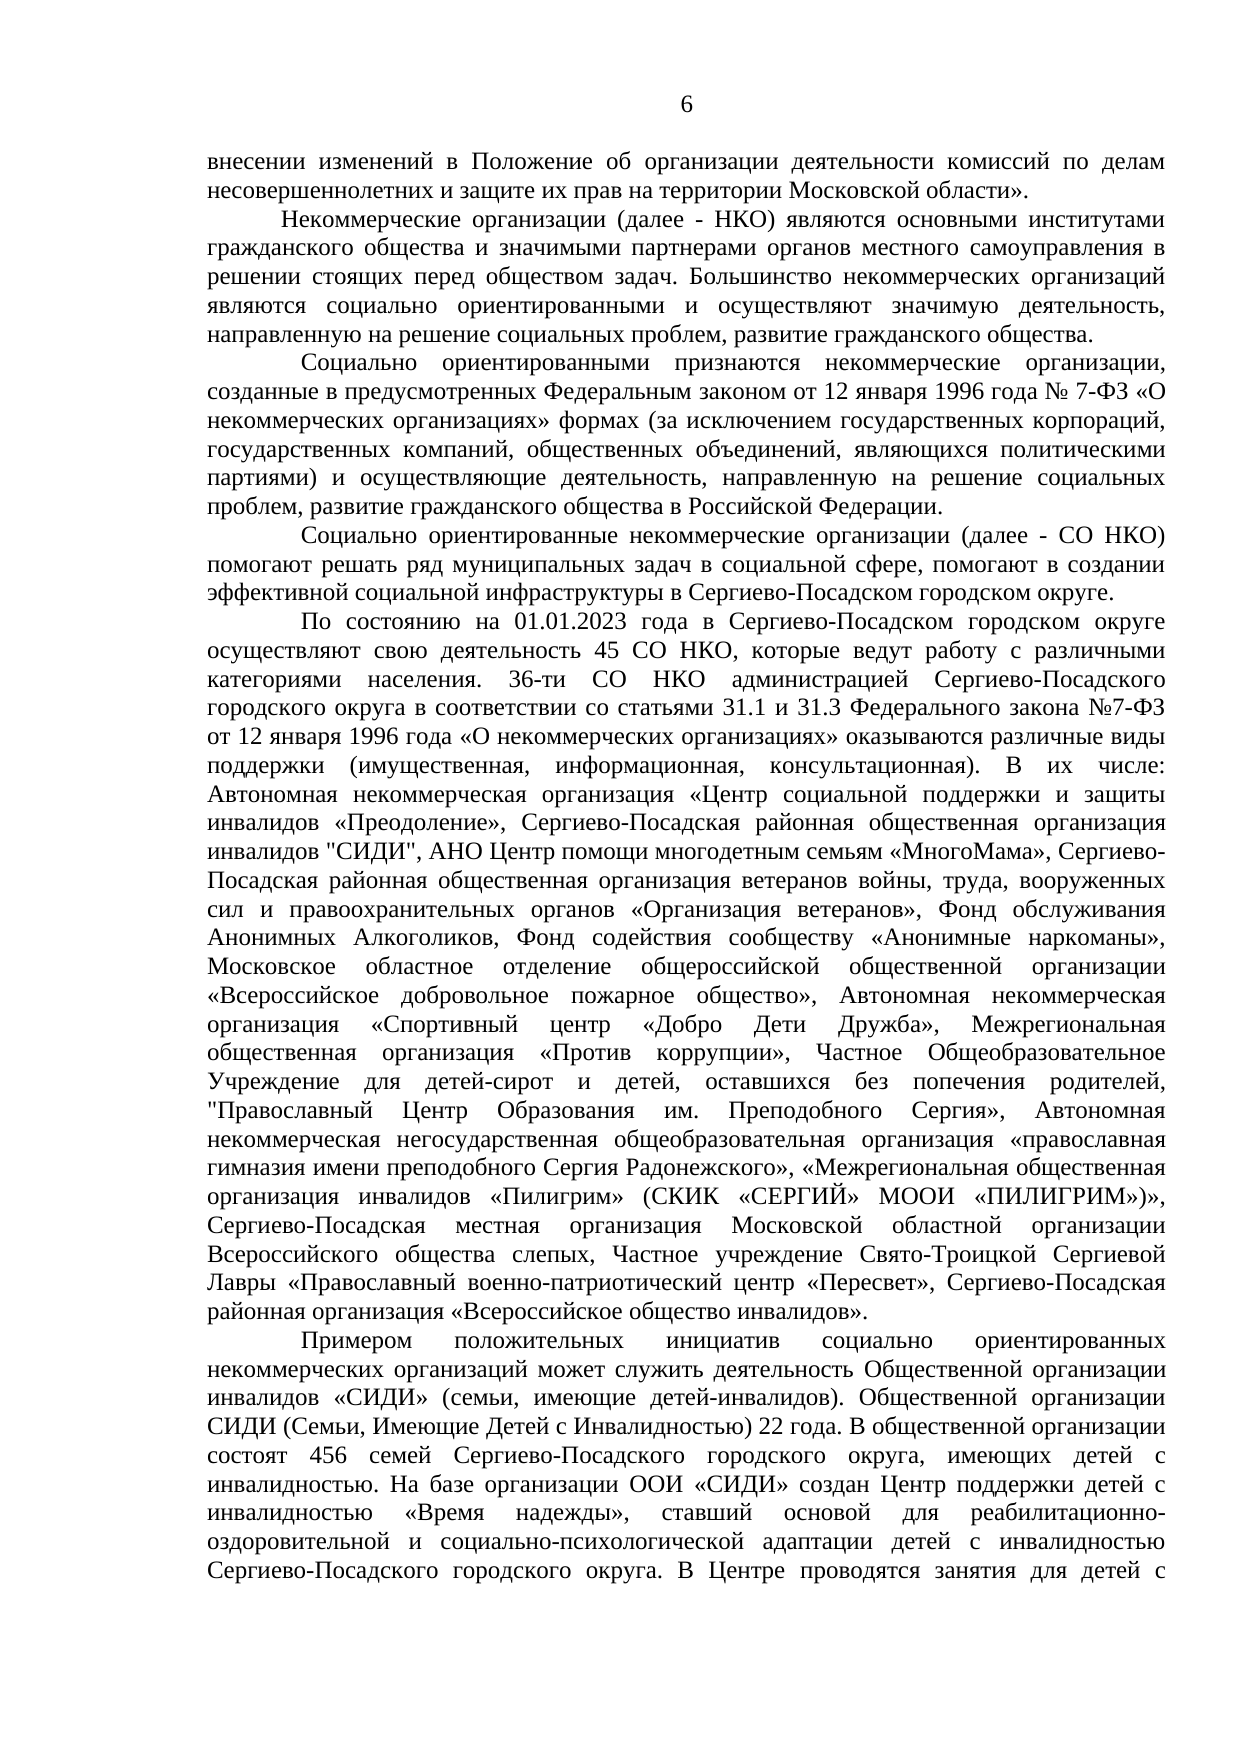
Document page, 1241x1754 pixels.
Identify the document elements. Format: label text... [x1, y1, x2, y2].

text Некоммерческие организации (далее - НКО) являются основными институтами гражданского общества и значимыми партнерами органов местного самоуправления в решении стоящих перед обществом задач. Большинство некоммерческих организаций являются социально ориентированными и осуществляют значимую деятельность, направленную на решение социальных проблем, развитие гражданского общества. [207, 204, 1166, 347]
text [207, 146, 1166, 204]
text Социально ориентированными признаются некоммерческие организации, созданные в предусмотренных Федеральным законом от 12 января 1996 года № 7-ФЗ «О некоммерческих организациях» формах (за исключением государственных корпораций, государственных компаний, общественных объединений, являющихся политическими партиями) и осуществляющие деятельность, направленную на решение социальных проблем, развитие гражданского общества в Российской Федерации. [207, 347, 1166, 520]
text Социально ориентированные некоммерческие организации (далее - СО НКО) помогают решать ряд муниципальных задач в социальной сфере, помогают в создании эффективной социальной инфраструктуры в Сергиево-Посадском городском округе. [207, 520, 1166, 606]
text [207, 1325, 1166, 1584]
text По состоянию на 01.01.2023 года в Сергиево-Посадском городском округе осуществляют свою деятельность 45 СО НКО, которые ведут работу с различными категориями населения. 36-ти СО НКО администрацией Сергиево-Посадского городского округа в соответствии со статьями 31.1 и 31.3 Федерального закона №7-ФЗ от 12 января 1996 года «О некоммерческих организациях» оказываются различные виды поддержки (имущественная, информационная, консультационная). В их числе: Автономная некоммерческая организация «Центр социальной поддержки и защиты инвалидов «Преодоление», Сергиево-Посадская районная общественная организация инвалидов "СИДИ", АНО Центр помощи многодетным семьям «МногоМама», Сергиево-Посадская районная общественная организация ветеранов войны, труда, вооруженных сил и правоохранительных органов «Организация ветеранов», Фонд обслуживания Анонимных Алкоголиков, Фонд содействия сообществу «Анонимные наркоманы», Московское областное отделение общероссийской общественной организации «Всероссийское добровольное пожарное общество», Автономная некоммерческая организация «Спортивный центр «Добро Дети Дружба», Межрегиональная общественная организация «Против коррупции», Частное Общеобразовательное Учреждение для детей-сирот и детей, оставшихся без попечения родителей, "Православный Центр Образования им. Преподобного Сергия», Автономная некоммерческая негосударственная общеобразовательная организация «православная гимназия имени преподобного Сергия Радонежского», «Межрегиональная общественная организация инвалидов «Пилигрим» (СКИК «СЕРГИЙ» МООИ «ПИЛИГРИМ»)», Сергиево-Посадская местная организация Московской областной организации Всероссийского общества слепых, Частное учреждение Свято-Троицкой Сергиевой Лавры «Православный военно-патриотический центр «Пересвет», Сергиево-Посадская районная организация «Всероссийское общество инвалидов». [207, 606, 1166, 1325]
